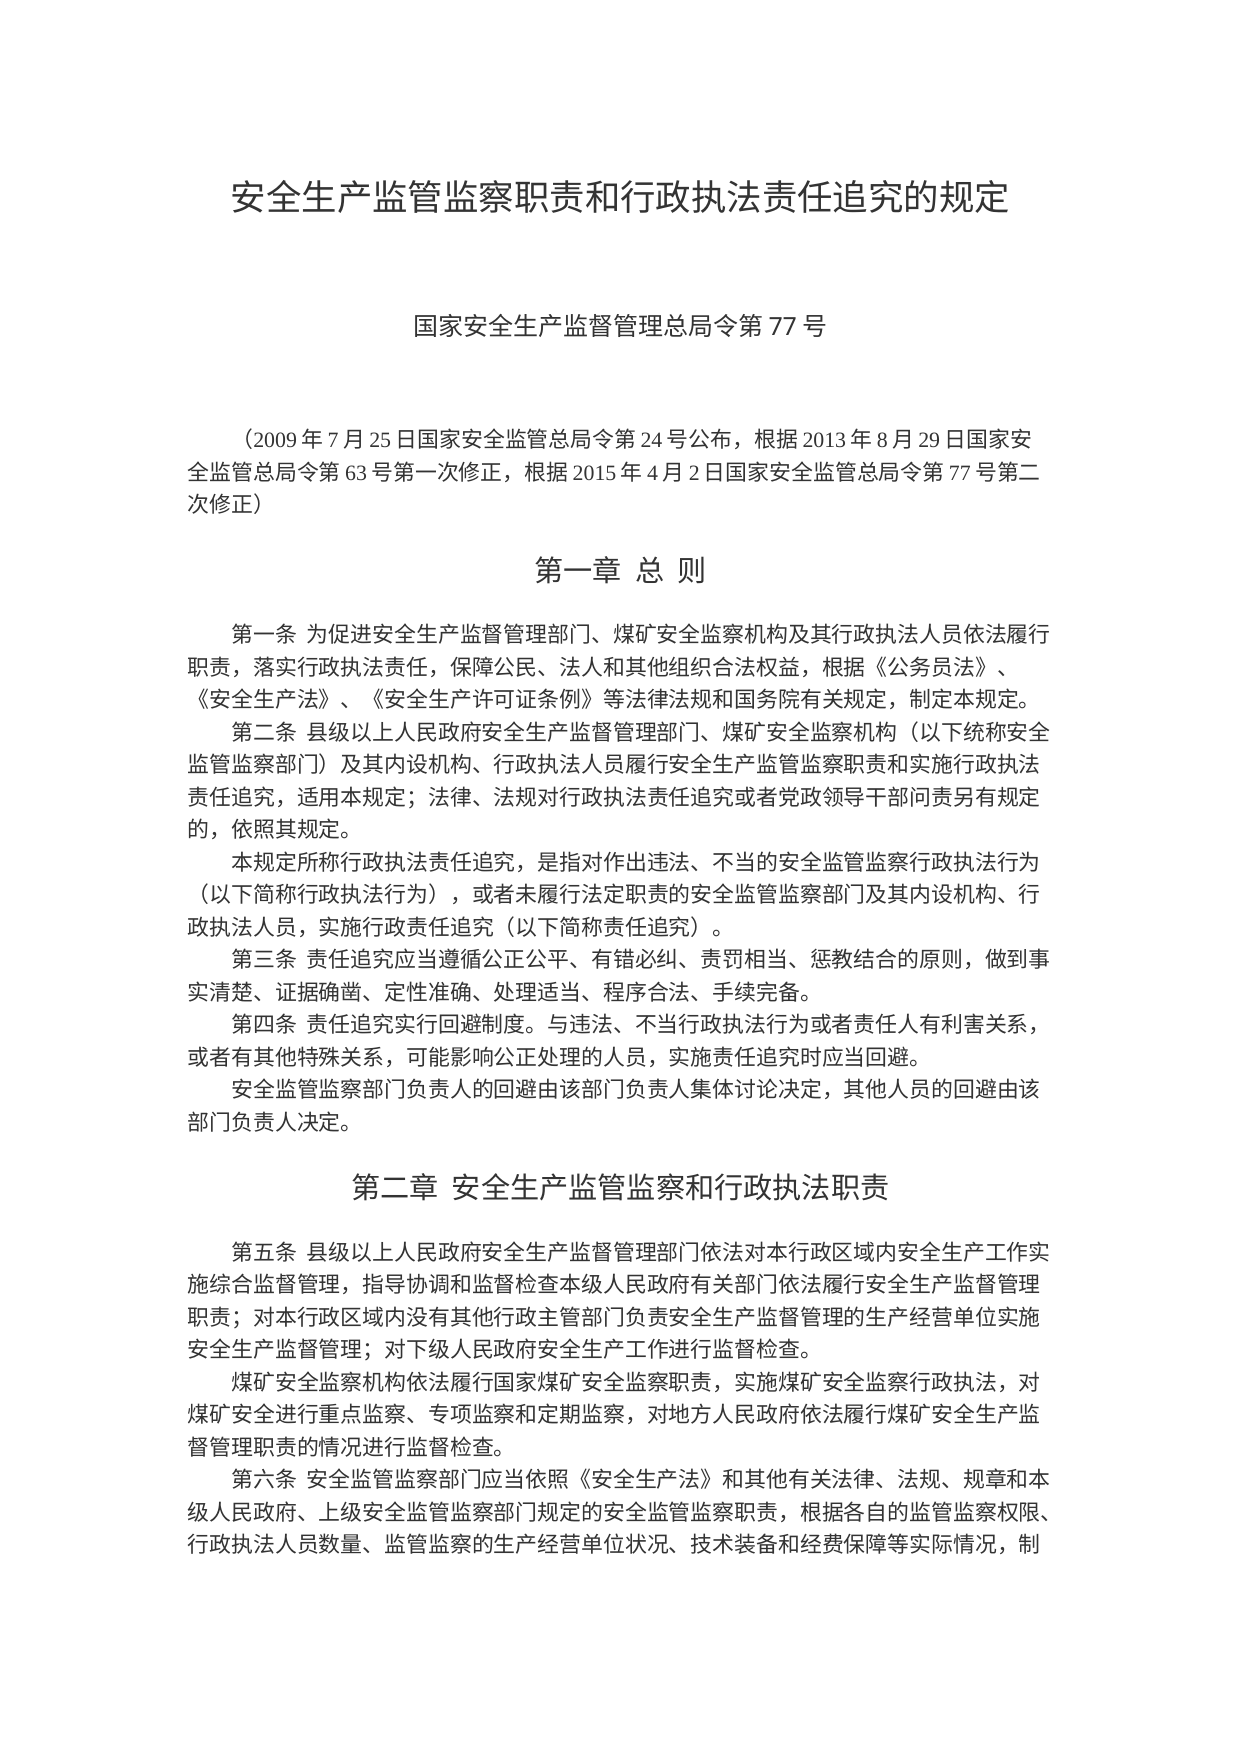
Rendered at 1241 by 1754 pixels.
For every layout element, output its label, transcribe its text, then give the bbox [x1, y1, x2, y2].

text 煤矿安全监察机构依法履行国家煤矿安全监察职责，实施煤矿安全监察行政执法，对煤矿安全进行重点监察、专项监察和定期监察，对地方人民政府依法履行煤矿安全生产监督管理职责的情况进行监督检查。 [187, 1364, 1053, 1462]
text 第二条 县级以上人民政府安全生产监督管理部门、煤矿安全监察机构（以下统称安全监管监察部门）及其内设机构、行政执法人员履行安全生产监管监察职责和实施行政执法责任追究，适用本规定；法律、法规对行政执法责任追究或者党政领导干部问责另有规定的，依照其规定。 [187, 714, 1053, 844]
text 第三条 责任追究应当遵循公正公平、有错必纠、责罚相当、惩教结合的原则，做到事实清楚、证据确凿、定性准确、处理适当、程序合法、手续完备。 [187, 942, 1053, 1007]
text 安全生产监管监察职责和行政执法责任追究的规定 [187, 162, 1053, 227]
text 安全监管监察部门负责人的回避由该部门负责人集体讨论决定，其他人员的回避由该部门负责人决定。 [187, 1072, 1053, 1137]
text 第四条 责任追究实行回避制度。与违法、不当行政执法行为或者责任人有利害关系，或者有其他特殊关系，可能影响公正处理的人员，实施责任追究时应当回避。 [187, 1007, 1053, 1072]
text 第二章 安全生产监管监察和行政执法职责 [187, 1153, 1053, 1218]
text 第一章 总 则 [187, 536, 1053, 601]
text 第五条 县级以上人民政府安全生产监督管理部门依法对本行政区域内安全生产工作实施综合监督管理，指导协调和监督检查本级人民政府有关部门依法履行安全生产监督管理职责；对本行政区域内没有其他行政主管部门负责安全生产监督管理的生产经营单位实施安全生产监督管理；对下级人民政府安全生产工作进行监督检查。 [187, 1234, 1053, 1364]
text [187, 1462, 1053, 1559]
text 本规定所称行政执法责任追究，是指对作出违法、不当的安全监管监察行政执法行为（以下简称行政执法行为），或者未履行法定职责的安全监管监察部门及其内设机构、行政执法人员，实施行政责任追究（以下简称责任追究）。 [187, 844, 1053, 942]
text 第一条 为促进安全生产监督管理部门、煤矿安全监察机构及其行政执法人员依法履行职责，落实行政执法责任，保障公民、法人和其他组织合法权益，根据《公务员法》、《安全生产法》、《安全生产许可证条例》等法律法规和国务院有关规定，制定本规定。 [187, 617, 1053, 714]
text （2009年7月25日国家安全监管总局令第24号公布，根据2013年8月29日国家安全监管总局令第63号第一次修正，根据2015年4月2日国家安全监管总局令第77号第二次修正） [187, 422, 1053, 519]
text 国家安全生产监督管理总局令第77号 [187, 292, 1053, 357]
